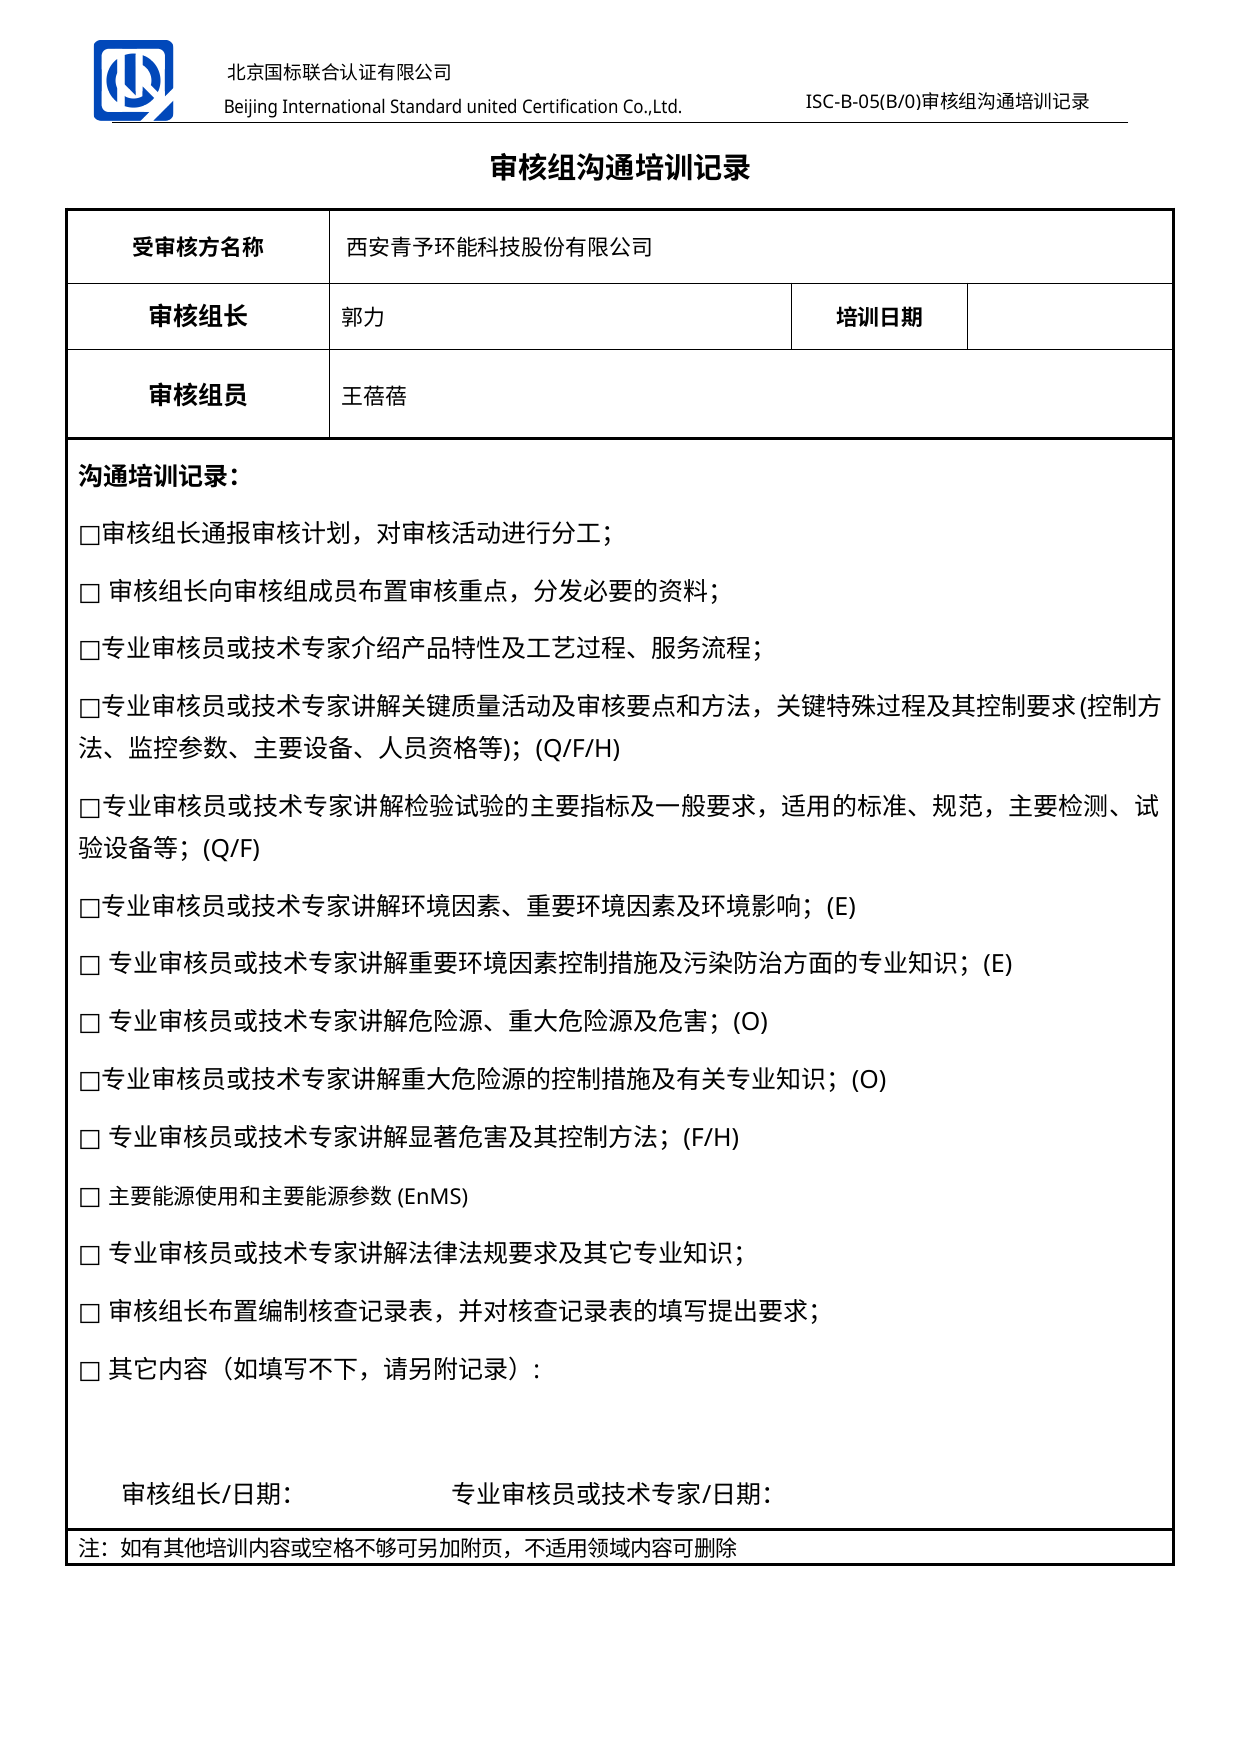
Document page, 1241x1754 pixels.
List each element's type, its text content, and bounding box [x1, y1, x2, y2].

table_cell 审核组员 [68, 350, 329, 437]
table_cell 注：如有其他培训内容或空格不够可另加附页，不适用领域内容可删除 [68, 1531, 1172, 1563]
table_cell 审核组长 [68, 284, 329, 349]
text 审核组沟通培训记录 [112, 144, 1128, 186]
table_header 受审核方名称 [68, 211, 329, 282]
table_header 西安青予环能科技股份有限公司 [330, 211, 1172, 282]
table_cell 郭力 [330, 284, 791, 349]
table_cell [968, 284, 1172, 349]
table_cell 王蓓蓓 [330, 350, 1172, 437]
table_cell 沟通培训记录： □审核组长通报审核计划，对审核活动进行分工； □ 审核组长向审核组成员布置审核重点，分发必要的资料； □专业审核员或技术专家介绍产品特性及工艺过程、服务流程； □专业审核员或技术专家讲解关键质量活动及审核要点和方法，关键特殊过程及其控制要求(控制方法、监控参数、主要设备、人员资格等)；(Q/F/H) □专业审核员或技术专家讲解检验试验的主要指标及一般要求，适用的标准、规范，主要检测、试验设备等；(Q/F) □专业审核员或技术专家讲解环境因素、重要环境因素及环境影响；(E) □ 专业审核员或技术专家讲解重要环境因素控制措施及污染防治方面的专业知识；(E) □ 专业审核员或技术专家讲解危险源、重大危险源及危害；(O) □专业审核员或技术专家讲解重大危险源的控制措施及有关专业知识；(O) □ 专业审核员或技术专家讲解显著危害及其控制方法；(F/H) □ 主要能源使用和主要能源参数 (EnMS) □ 专业审核员或技术专家讲解法律法规要求及其它专业知识； □ 审核组长布置编制核查记录表，并对核查记录表的填写提出要求； □ 其它内容（如填写不下，请另附记录）: 审核组长/日期： 专业审核员或技术专家/日期： [68, 440, 1172, 1528]
table_cell 培训日期 [792, 284, 967, 349]
picture [93, 40, 174, 121]
